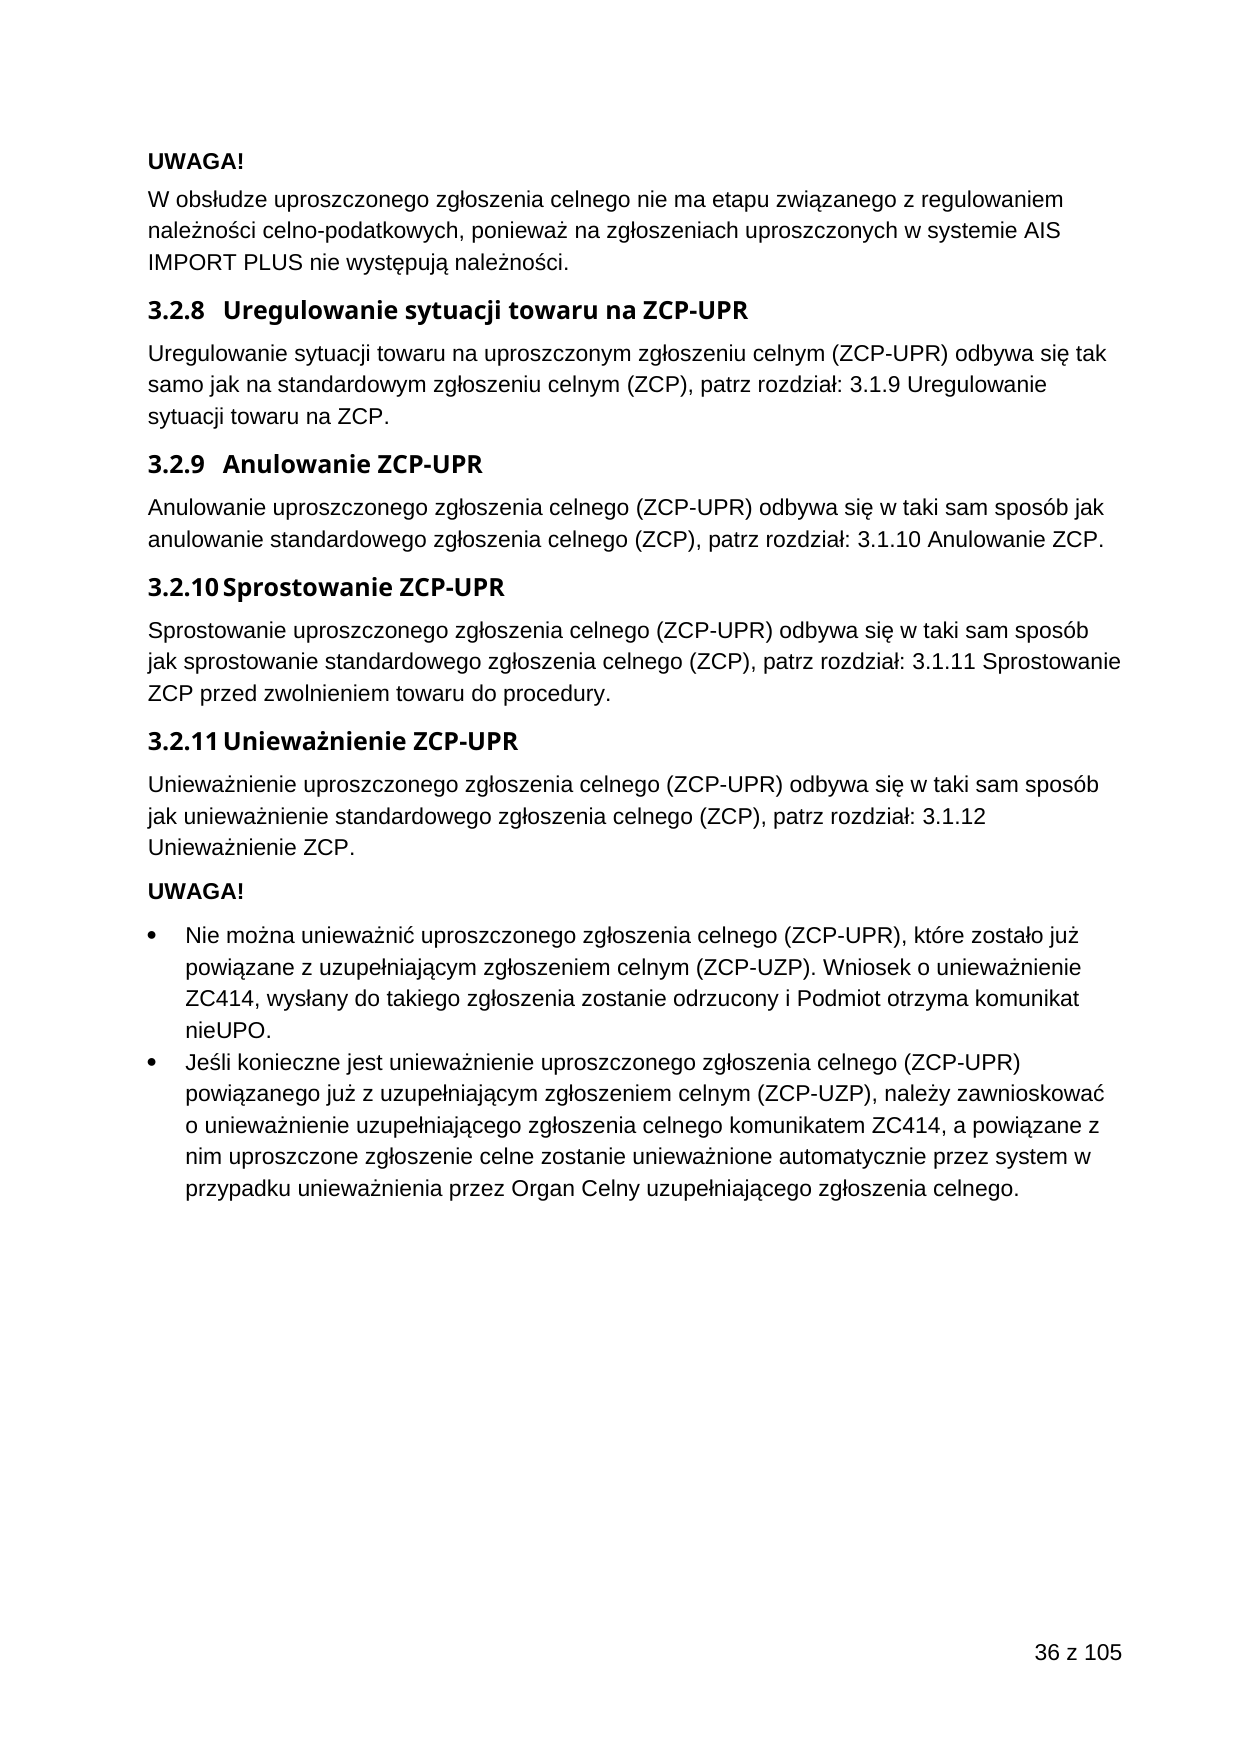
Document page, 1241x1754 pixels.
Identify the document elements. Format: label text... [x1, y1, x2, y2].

subtitle Sprostowanie ZCP-UPR [148, 570, 1122, 604]
text Anulowanie uproszczonego zgłoszenia celnego (ZCP-UPR) odbywa się w taki sam sposób jak anulowanie standardowego zgłoszenia celnego (ZCP), patrz rozdział: 3.1.10 Anulowanie ZCP. [148, 494, 1122, 552]
text Uregulowanie sytuacji towaru na uproszczonym zgłoszeniu celnym (ZCP-UPR) odbywa się tak samo jak na standardowym zgłoszeniu celnym (ZCP), patrz rozdział: 3.1.9 Uregulowanie sytuacji towaru na ZCP. [148, 340, 1122, 429]
subtitle Uregulowanie sytuacji towaru na ZCP-UPR [148, 293, 1122, 327]
list Nie można unieważnić uproszczonego zgłoszenia celnego (ZCP-UPR), które zostało już powiązane z uzupełniającym zgłoszeniem celnym (ZCP-UZP). Wniosek o unieważnienie ZC414, wysłany do takiego zgłoszenia zostanie odrzucony i Podmiot otrzyma komunikat nieUPO. [148, 922, 1122, 1043]
text W obsłudze uproszczonego zgłoszenia celnego nie ma etapu związanego z regulowaniem należności celno-podatkowych, ponieważ na zgłoszeniach uproszczonych w systemie AIS IMPORT PLUS nie występują należności. [148, 186, 1122, 275]
text Sprostowanie uproszczonego zgłoszenia celnego (ZCP-UPR) odbywa się w taki sam sposób jak sprostowanie standardowego zgłoszenia celnego (ZCP), patrz rozdział: 3.1.11 Sprostowanie ZCP przed zwolnieniem towaru do procedury. [148, 617, 1122, 706]
subtitle Anulowanie ZCP-UPR [148, 447, 1122, 481]
list Jeśli konieczne jest unieważnienie uproszczonego zgłoszenia celnego (ZCP-UPR) powiązanego już z uzupełniającym zgłoszeniem celnym (ZCP-UZP), należy zawnioskować o unieważnienie uzupełniającego zgłoszenia celnego komunikatem ZC414, a powiązane z nim uproszczone zgłoszenie celne zostanie unieważnione automatycznie przez system w przypadku unieważnienia przez Organ Celny uzupełniającego zgłoszenia celnego. [148, 1048, 1122, 1201]
text UWAGA! [148, 148, 1122, 174]
text UWAGA! [148, 878, 1122, 904]
subtitle Unieważnienie ZCP-UPR [148, 724, 1122, 758]
text Unieważnienie uproszczonego zgłoszenia celnego (ZCP-UPR) odbywa się w taki sam sposób jak unieważnienie standardowego zgłoszenia celnego (ZCP), patrz rozdział: 3.1.12 Unieważnienie ZCP. [148, 771, 1122, 861]
